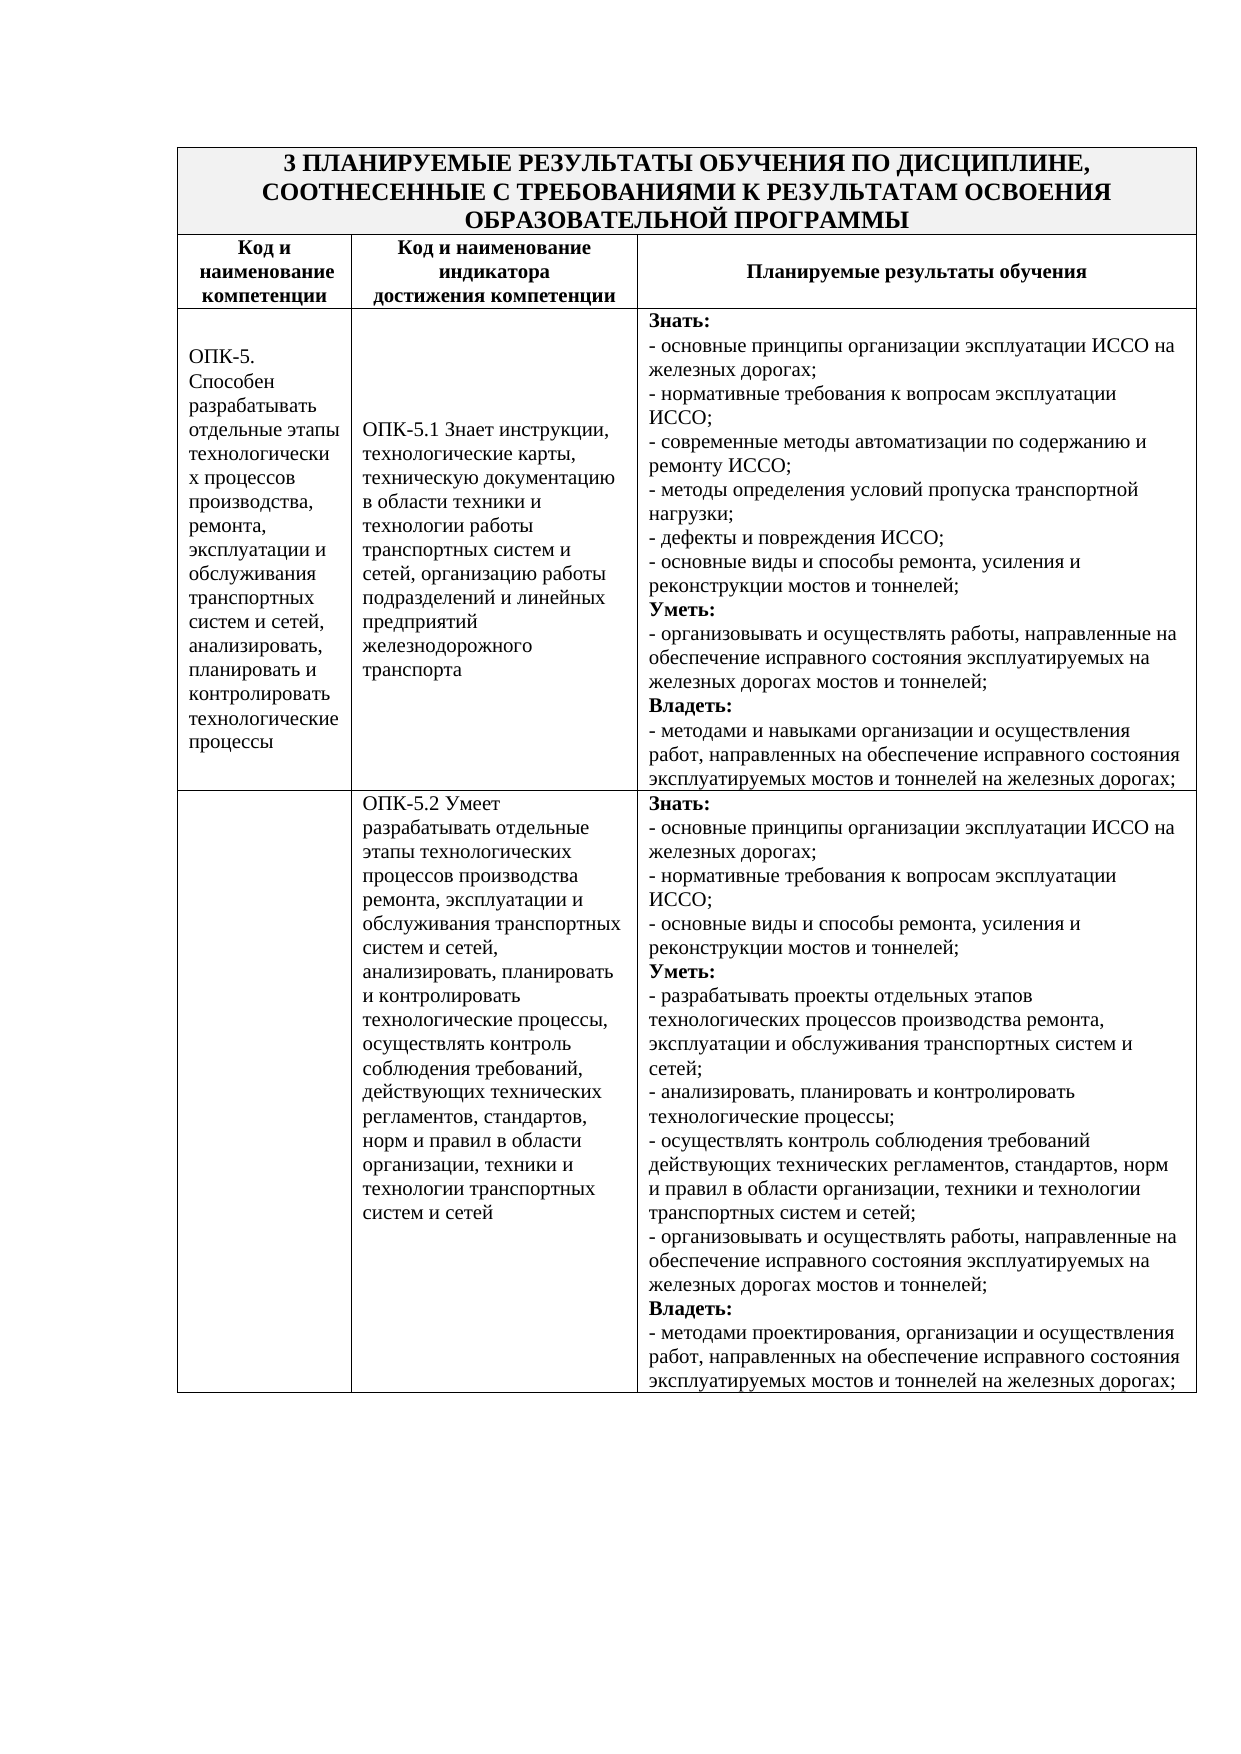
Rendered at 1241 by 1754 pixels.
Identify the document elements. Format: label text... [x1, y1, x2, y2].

table_cell Знать: - основные принципы организации эксплуатации ИССО на железных дорогах; - нормативные требования к вопросам эксплуатации ИССО; - современные методы автоматизации по содержанию и ремонту ИССО; - методы определения условий пропуска транспортной нагрузки; - дефекты и повреждения ИССО; - основные виды и способы ремонта, усиления и реконструкции мостов и тоннелей; Уметь: - организовывать и осуществлять работы, направленные на обеспечение исправного состояния эксплуатируемых на железных дорогах мостов и тоннелей; Владеть: - методами и навыками организации и осуществления работ, направленных на обеспечение исправного состояния эксплуатируемых мостов и тоннелей на железных дорогах; [638, 309, 1196, 790]
table_header 3 ПЛАНИРУЕМЫЕ РЕЗУЛЬТАТЫ ОБУЧЕНИЯ ПО ДИСЦИПЛИНЕ, СООТНЕСЕННЫЕ С ТРЕБОВАНИЯМИ К РЕЗУЛЬТАТАМ ОСВОЕНИЯ ОБРАЗОВАТЕЛЬНОЙ ПРОГРАММЫ [178, 148, 1196, 234]
table_cell ОПК-5.1 Знает инструкции, технологические карты, техническую документацию в области техники и технологии работы транспортных систем и сетей, организацию работы подразделений и линейных предприятий железнодорожного транспорта [352, 309, 637, 790]
table_cell Знать: - основные принципы организации эксплуатации ИССО на железных дорогах; - нормативные требования к вопросам эксплуатации ИССО; - основные виды и способы ремонта, усиления и реконструкции мостов и тоннелей; Уметь: - разрабатывать проекты отдельных этапов технологических процессов производства ремонта, эксплуатации и обслуживания транспортных систем и сетей; - анализировать, планировать и контролировать технологические процессы; - осуществлять контроль соблюдения требований действующих технических регламентов, стандартов, норм и правил в области организации, техники и технологии транспортных систем и сетей; - организовывать и осуществлять работы, направленные на обеспечение исправного состояния эксплуатируемых на железных дорогах мостов и тоннелей; Владеть: - методами проектирования, организации и осуществления работ, направленных на обеспечение исправного состояния эксплуатируемых мостов и тоннелей на железных дорогах; [638, 791, 1196, 1392]
table_cell Код и наименование компетенции [178, 235, 351, 307]
table_cell [178, 791, 351, 1392]
table_cell ОПК-5.2 Умеет разрабатывать отдельные этапы технологических процессов производства ремонта, эксплуатации и обслуживания транспортных систем и сетей, анализировать, планировать и контролировать технологические процессы, осуществлять контроль соблюдения требований, действующих технических регламентов, стандартов, норм и правил в области организации, техники и технологии транспортных систем и сетей [352, 791, 637, 1392]
table_cell ОПК-5. Способен разрабатывать отдельные этапы технологических процессов производства, ремонта, эксплуатации и обслуживания транспортных систем и сетей, анализировать, планировать и контролировать технологические процессы [178, 309, 351, 790]
table_cell Планируемые результаты обучения [638, 235, 1196, 307]
table_cell Код и наименование индикатора достижения компетенции [352, 235, 637, 307]
